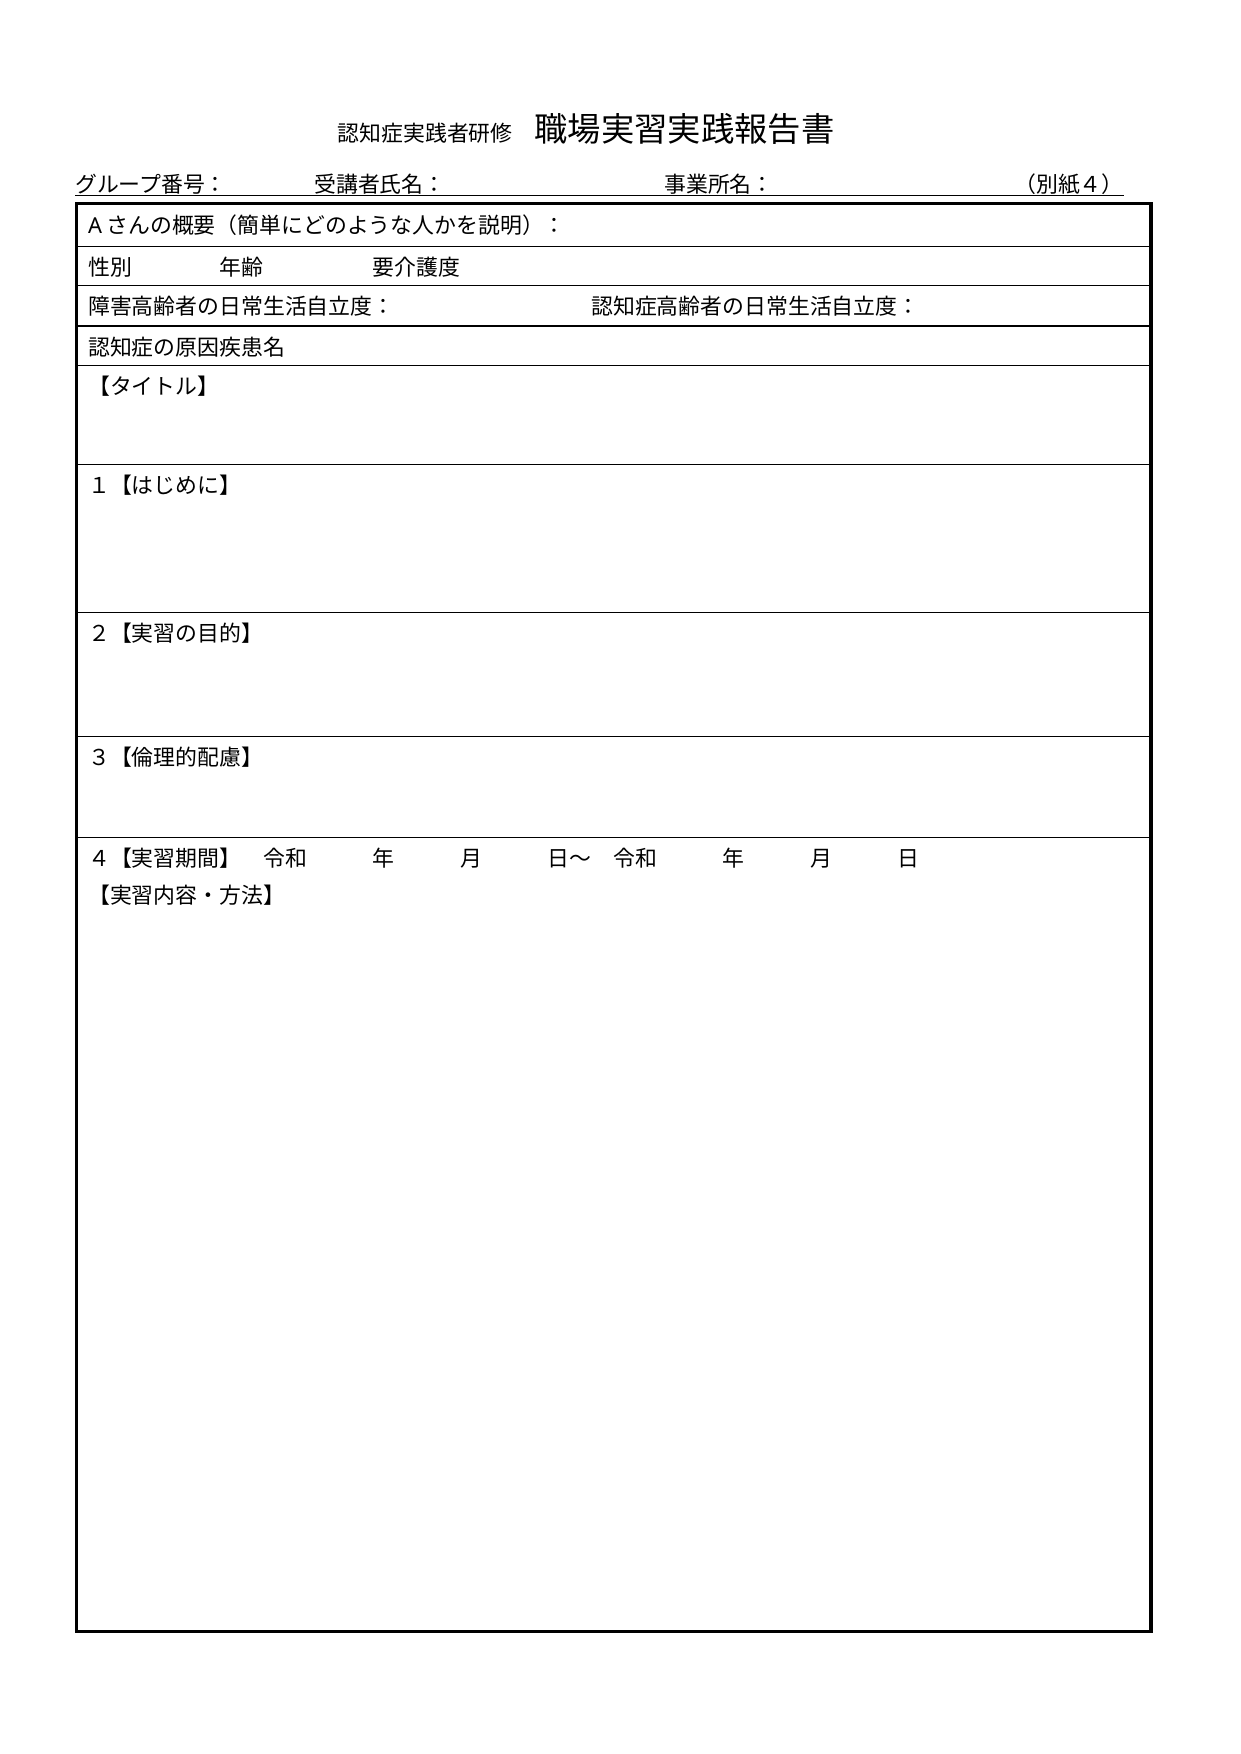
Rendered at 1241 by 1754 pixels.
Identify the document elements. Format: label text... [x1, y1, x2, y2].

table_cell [78, 838, 1149, 1630]
table_cell 性別 年齢 要介護度 [78, 247, 1149, 285]
table_cell 【タイトル】 [78, 366, 1149, 464]
table_cell ２【実習の目的】 [78, 613, 1149, 736]
text 認知症実践者研修 職場実習実践報告書 [75, 89, 1165, 164]
text グループ番号： 受講者氏名： 事業所名： （別紙４） [75, 164, 1165, 202]
table_header Aさんの概要（簡単にどのような人かを説明）： [78, 205, 1149, 246]
table_cell １【はじめに】 [78, 465, 1149, 612]
table_cell 認知症の原因疾患名 [78, 327, 1149, 364]
table_cell 障害高齢者の日常生活自立度： 認知症高齢者の日常生活自立度： [78, 286, 1149, 325]
table_cell ３【倫理的配慮】 [78, 737, 1149, 837]
